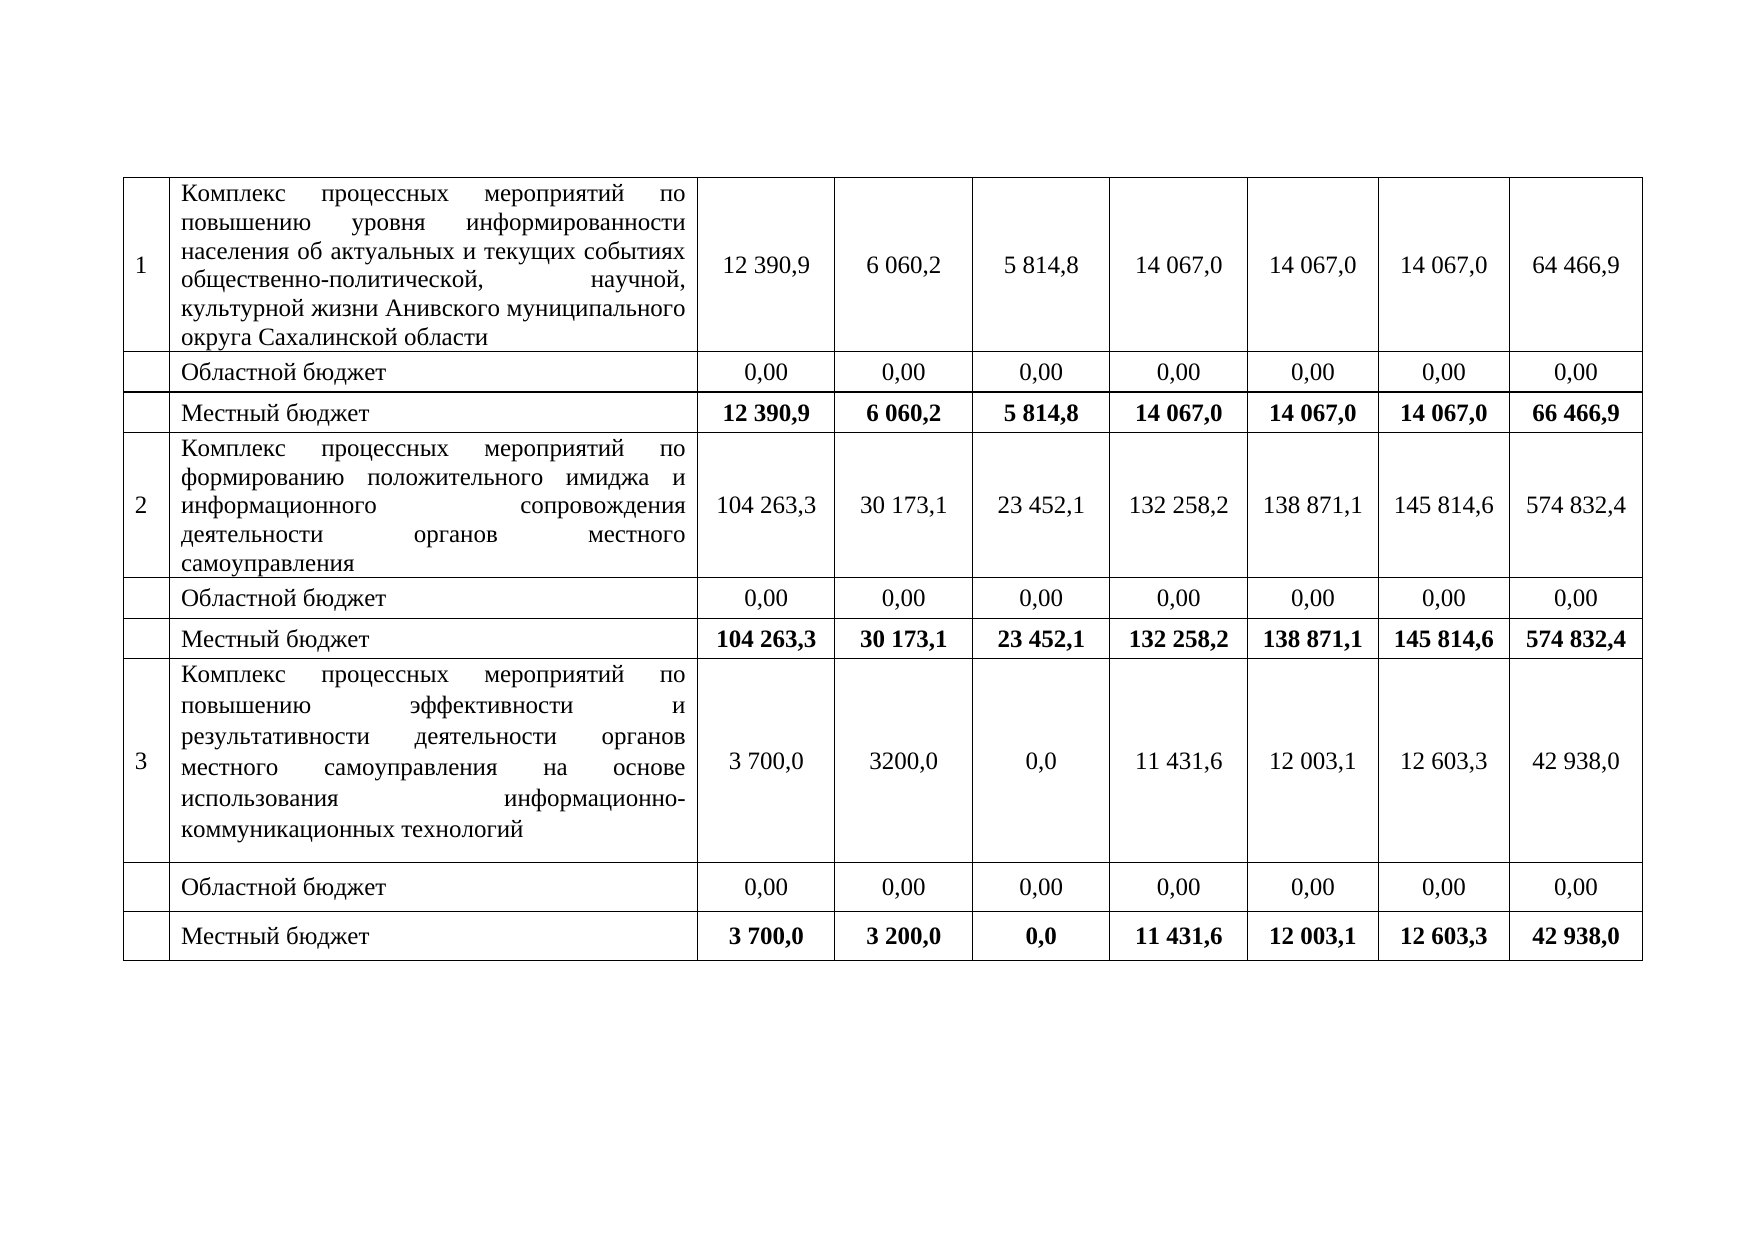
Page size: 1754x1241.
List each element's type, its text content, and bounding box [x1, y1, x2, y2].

table_cell 0,00 [973, 578, 1109, 617]
table_cell 23 452,1 [973, 433, 1109, 577]
table_cell Областной бюджет [170, 352, 697, 391]
table_cell [124, 863, 169, 911]
table_cell 0,00 [1248, 863, 1378, 911]
table_cell 138 871,1 [1248, 433, 1378, 577]
table_cell [124, 578, 169, 617]
table_cell 11 431,6 [1110, 912, 1247, 960]
table_cell 12 390,9 [698, 393, 834, 432]
table_cell 574 832,4 [1510, 433, 1642, 577]
table_cell 132 258,2 [1110, 433, 1247, 577]
table_cell Комплекс процессных мероприятий по повышению эффективности и результативности деятельности органов местного самоуправления на основе использования информационно-коммуникационных технологий [170, 659, 697, 862]
table_cell 11 431,6 [1110, 659, 1247, 862]
table_cell Областной бюджет [170, 578, 697, 617]
table_cell 104 263,3 [698, 619, 834, 658]
table_cell 14 067,0 [1379, 393, 1509, 432]
table_cell 5 814,8 [973, 393, 1109, 432]
table_cell 0,00 [1110, 863, 1247, 911]
table_cell 42 938,0 [1510, 659, 1642, 862]
table_cell [124, 393, 169, 432]
table_cell 3200,0 [835, 659, 972, 862]
table_cell 0,00 [973, 863, 1109, 911]
table_cell 14 067,0 [1110, 178, 1247, 351]
table_cell 0,00 [1510, 863, 1642, 911]
table_cell 0,00 [698, 578, 834, 617]
table_cell Местный бюджет [170, 393, 697, 432]
table_cell 0,00 [973, 352, 1109, 391]
table_cell 30 173,1 [835, 433, 972, 577]
table_cell 12 603,3 [1379, 659, 1509, 862]
table_cell 12 003,1 [1248, 659, 1378, 862]
table_cell Местный бюджет [170, 619, 697, 658]
table_cell 23 452,1 [973, 619, 1109, 658]
table_cell 145 814,6 [1379, 619, 1509, 658]
table_cell 0,00 [1110, 578, 1247, 617]
table_cell 3 [124, 659, 169, 862]
table_cell 3 700,0 [698, 912, 834, 960]
table_cell 0,00 [1510, 352, 1642, 391]
table_cell 12 390,9 [698, 178, 834, 351]
table_cell 138 871,1 [1248, 619, 1378, 658]
table_cell 12 603,3 [1379, 912, 1509, 960]
table_cell 0,00 [698, 863, 834, 911]
table_cell 2 [124, 433, 169, 577]
table_cell 14 067,0 [1379, 178, 1509, 351]
table_cell 3 700,0 [698, 659, 834, 862]
table_cell 0,0 [973, 912, 1109, 960]
table_cell 0,00 [835, 352, 972, 391]
table_cell 132 258,2 [1110, 619, 1247, 658]
table_cell 0,00 [1379, 578, 1509, 617]
table_cell 0,0 [973, 659, 1109, 862]
table_cell 0,00 [835, 578, 972, 617]
table_cell 6 060,2 [835, 178, 972, 351]
table_cell 0,00 [1510, 578, 1642, 617]
table_cell 6 060,2 [835, 393, 972, 432]
table_cell Комплекс процессных мероприятий по повышению уровня информированности населения об актуальных и текущих событиях общественно-политической, научной, культурной жизни Анивского муниципального округа Сахалинской области [170, 178, 697, 351]
table_cell Областной бюджет [170, 863, 697, 911]
table_cell 104 263,3 [698, 433, 834, 577]
table_cell [124, 912, 169, 960]
table_cell 0,00 [1379, 863, 1509, 911]
table_cell 0,00 [1248, 352, 1378, 391]
table_cell 5 814,8 [973, 178, 1109, 351]
table_cell 0,00 [1110, 352, 1247, 391]
table_cell 3 200,0 [835, 912, 972, 960]
table_cell 145 814,6 [1379, 433, 1509, 577]
table_cell 42 938,0 [1510, 912, 1642, 960]
table_cell 64 466,9 [1510, 178, 1642, 351]
table_cell 14 067,0 [1248, 178, 1378, 351]
table_cell 0,00 [1379, 352, 1509, 391]
table_cell [124, 352, 169, 391]
table_cell 0,00 [1248, 578, 1378, 617]
table_cell Местный бюджет [170, 912, 697, 960]
table_cell Комплекс процессных мероприятий по формированию положительного имиджа и информационного сопровождения деятельности органов местного самоуправления [170, 433, 697, 577]
table_cell 14 067,0 [1110, 393, 1247, 432]
table_cell 1 [124, 178, 169, 351]
table_cell 0,00 [835, 863, 972, 911]
table_cell 14 067,0 [1248, 393, 1378, 432]
table_cell 30 173,1 [835, 619, 972, 658]
table_cell 574 832,4 [1510, 619, 1642, 658]
table_cell 66 466,9 [1510, 393, 1642, 432]
table_cell [124, 619, 169, 658]
table_cell 12 003,1 [1248, 912, 1378, 960]
table_cell 0,00 [698, 352, 834, 391]
